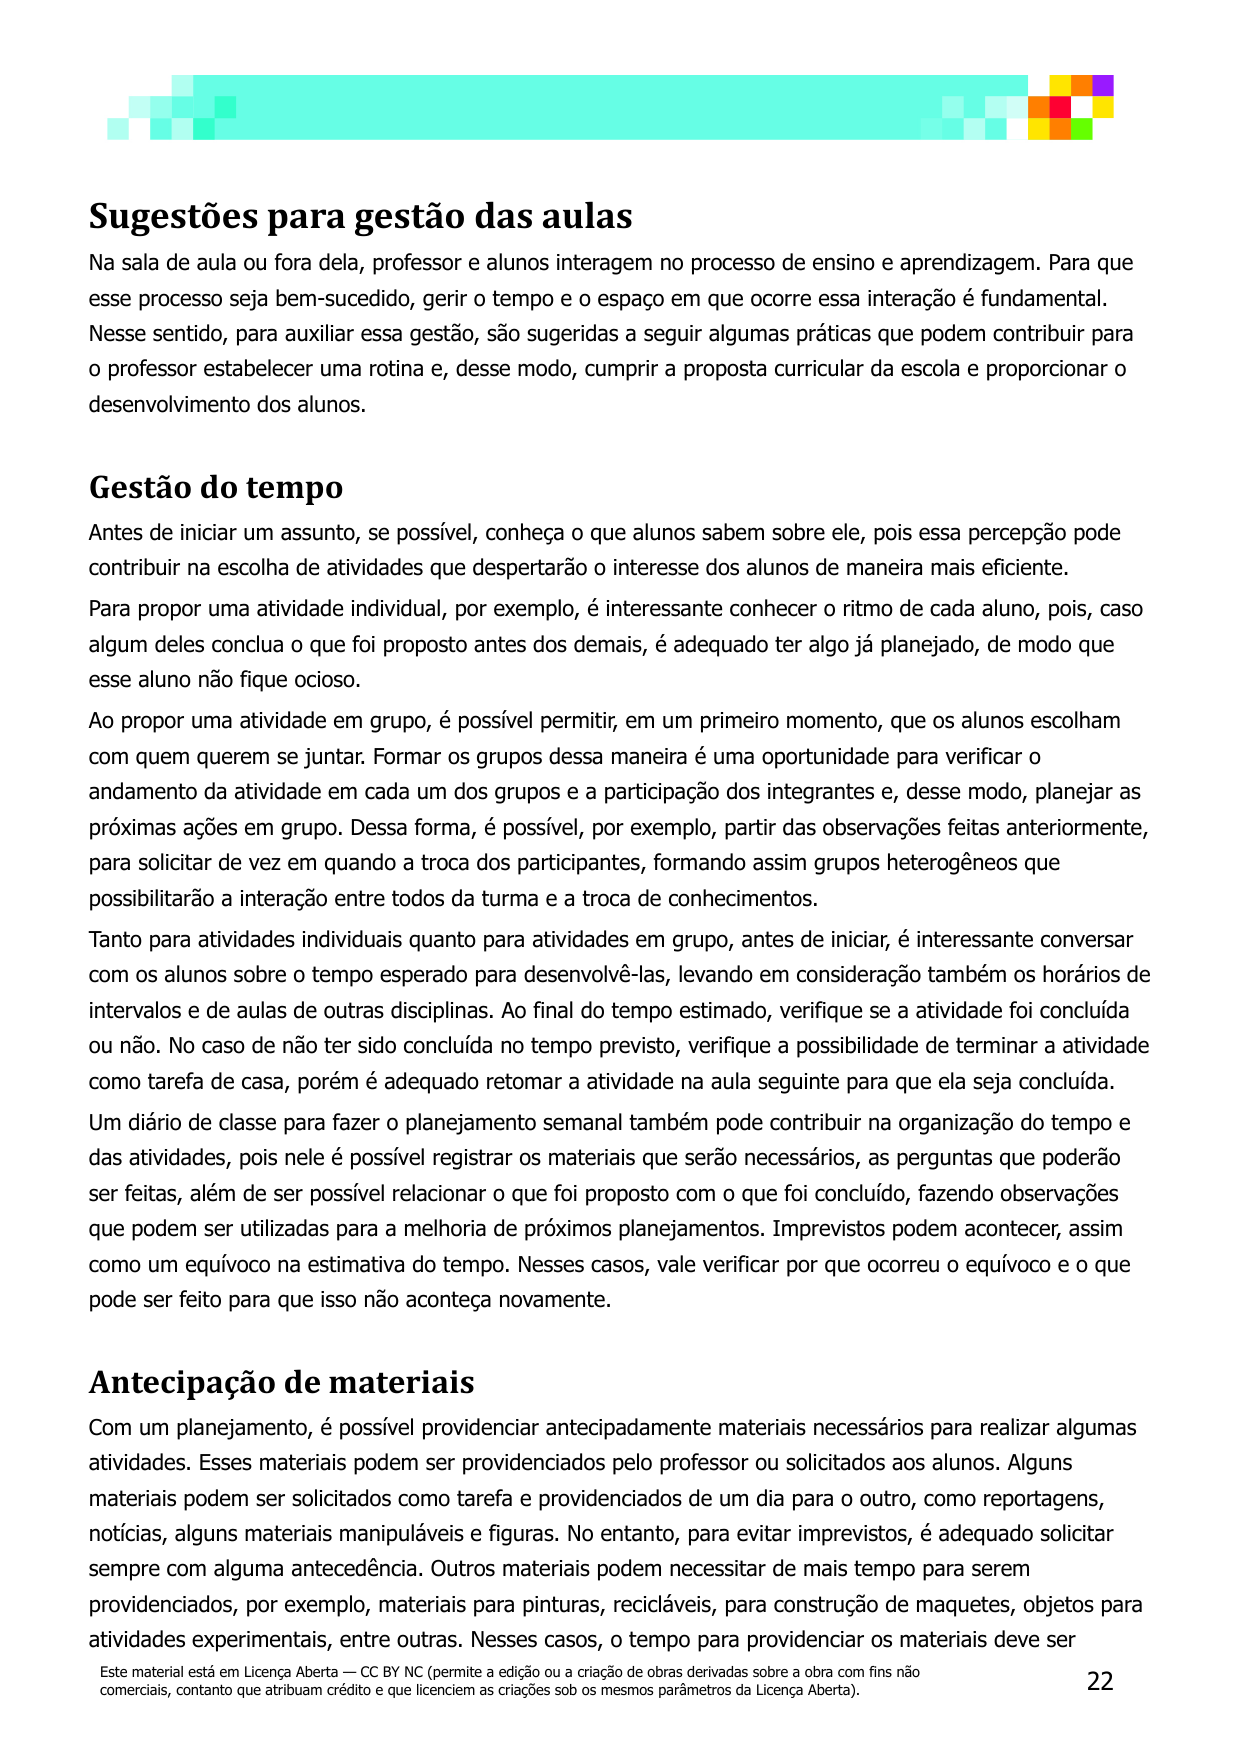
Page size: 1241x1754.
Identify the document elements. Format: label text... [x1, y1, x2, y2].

text Antecipação de materiais [89, 1362, 1152, 1401]
text Ao propor uma atividade em grupo, é possível permitir, em um primeiro momento, que os alunos escolham com quem querem se juntar. Formar os grupos dessa maneira é uma oportunidade para verificar o andamento da atividade em cada um dos grupos e a participação dos integrantes e, desse modo, planejar as próximas ações em grupo. Dessa forma, é possível, por exemplo, partir das observações feitas anteriormente, para solicitar de vez em quando a troca dos participantes, formando assim grupos heterogêneos que possibilitarão a interação entre todos da turma e a troca de conhecimentos. [89, 701, 1152, 913]
text Sugestões para gestão das aulas [89, 192, 1152, 236]
text Gestão do tempo [89, 467, 1152, 506]
text Tanto para atividades individuais quanto para atividades em grupo, antes de iniciar, é interessante conversar com os alunos sobre o tempo esperado para desenvolvê-las, levando em consideração também os horários de intervalos e de aulas de outras disciplinas. Ao final do tempo estimado, verifique se a atividade foi concluída ou não. No caso de não ter sido concluída no tempo previsto, verifique a possibilidade de terminar a atividade como tarefa de casa, porém é adequado retomar a atividade na aula seguinte para que ela seja concluída. [89, 919, 1152, 1096]
text Na sala de aula ou fora dela, professor e alunos interagem no processo de ensino e aprendizagem. Para que esse processo seja bem-sucedido, gerir o tempo e o espaço em que ocorre essa interação é fundamental. Nesse sentido, para auxiliar essa gestão, são sugeridas a seguir algumas práticas que podem contribuir para o professor estabelecer uma rotina e, desse modo, cumprir a proposta curricular da escola e proporcionar o desenvolvimento dos alunos. [89, 242, 1152, 419]
text Antes de iniciar um assunto, se possível, conheça o que alunos sabem sobre ele, pois essa percepção pode contribuir na escolha de atividades que despertarão o interesse dos alunos de maneira mais eficiente. [89, 512, 1152, 582]
text Para propor uma atividade individual, por exemplo, é interessante conhecer o ritmo de cada aluno, pois, caso algum deles conclua o que foi proposto antes dos demais, é adequado ter algo já planejado, de modo que esse aluno não fique ocioso. [89, 588, 1152, 695]
picture [88, 75, 1114, 151]
text Um diário de classe para fazer o planejamento semanal também pode contribuir na organização do tempo e das atividades, pois nele é possível registrar os materiais que serão necessários, as perguntas que poderão ser feitas, além de ser possível relacionar o que foi proposto com o que foi concluído, fazendo observações que podem ser utilizadas para a melhoria de próximos planejamentos. Imprevistos podem acontecer, assim como um equívoco na estimativa do tempo. Nesses casos, vale verificar por que ocorreu o equívoco e o que pode ser feito para que isso não aconteça novamente. [89, 1102, 1152, 1314]
